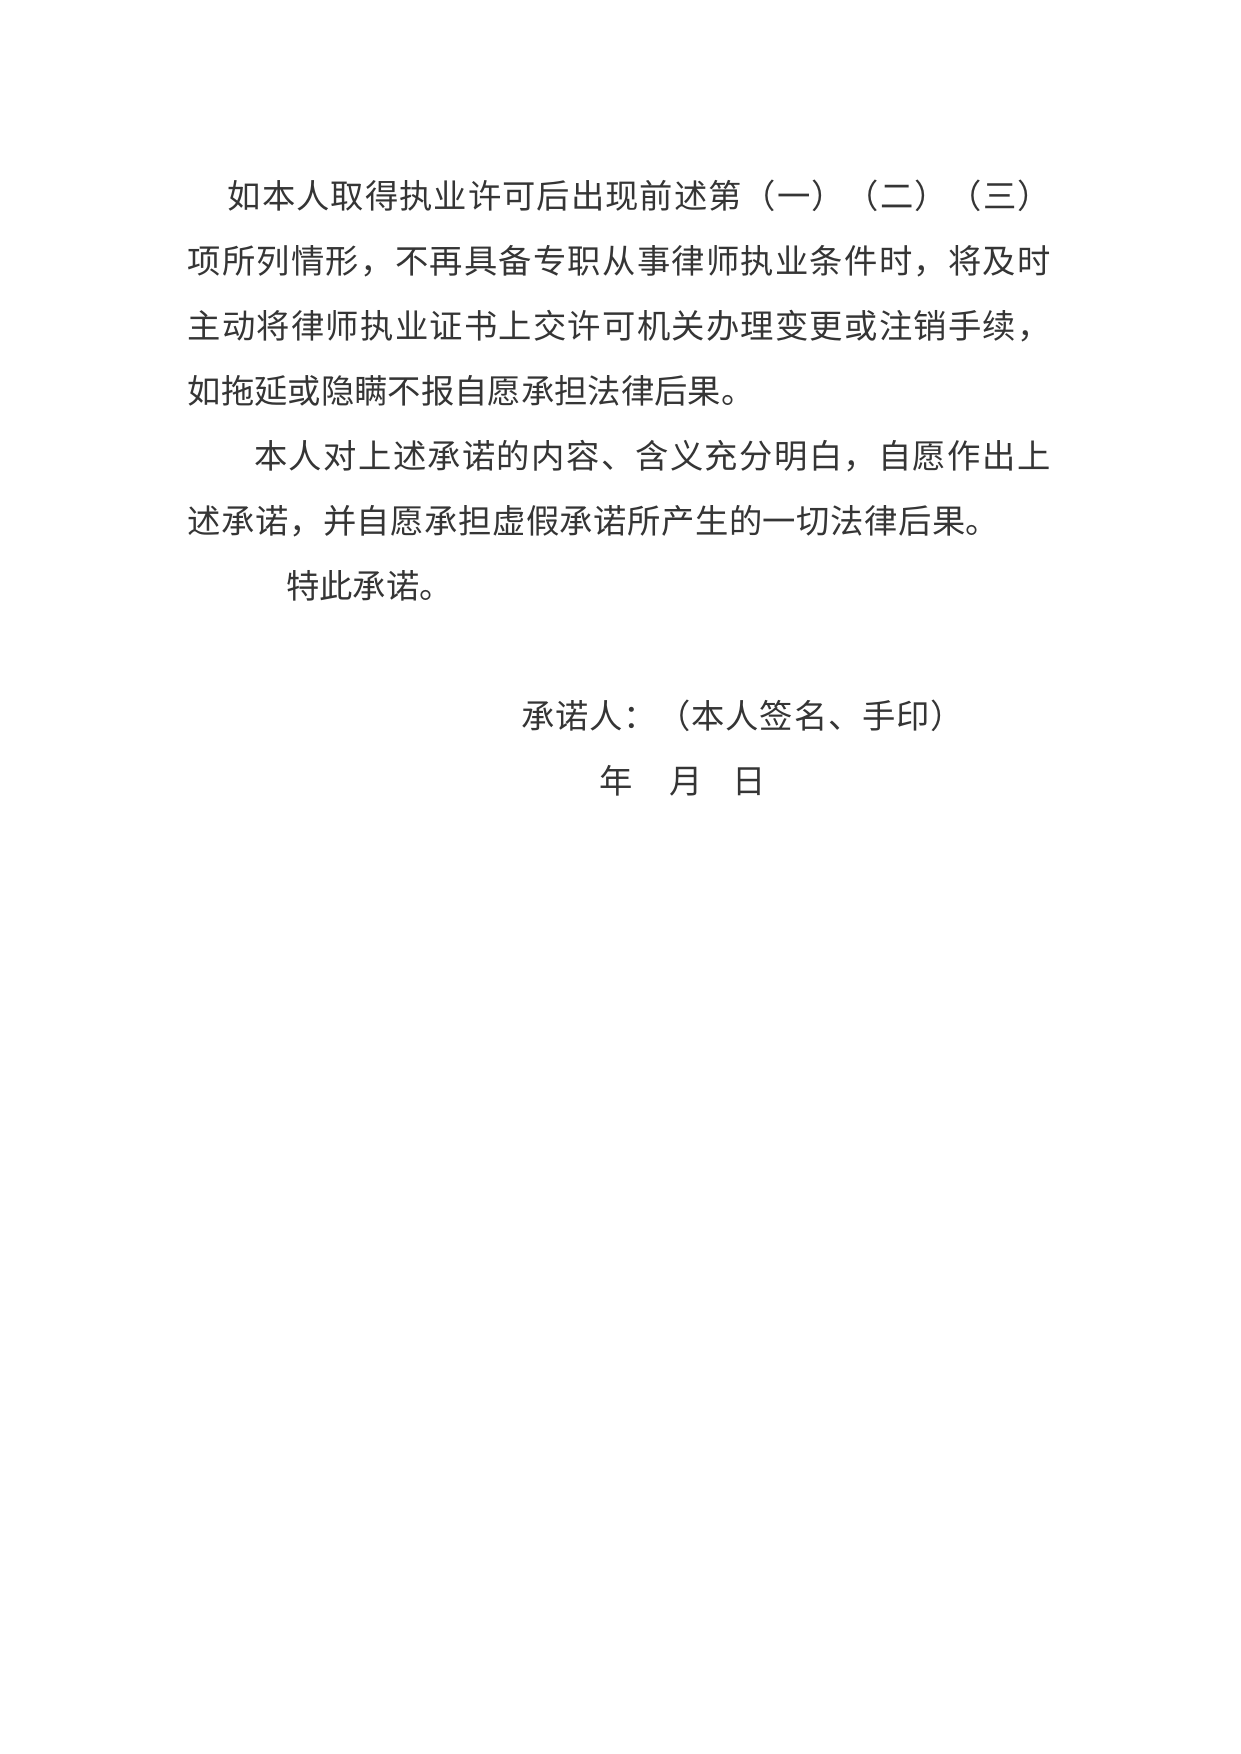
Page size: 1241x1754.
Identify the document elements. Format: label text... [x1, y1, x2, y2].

list 本人对上述承诺的内容、含义充分明白，自愿作出上述承诺，并自愿承担虚假承诺所产生的一切法律后果。 特此承诺。 [187, 422, 1053, 617]
list 如本人取得执业许可后出现前述第（一）（二）（三）项所列情形，不再具备专职从事律师执业条件时，将及时、主动将律师执业证书上交许可机关办理变更或注销手续，如拖延或隐瞒不报自愿承担法律后果。 [187, 162, 1053, 422]
list 承诺人：（本人签名、手印） 年 月 日 [187, 682, 1053, 812]
